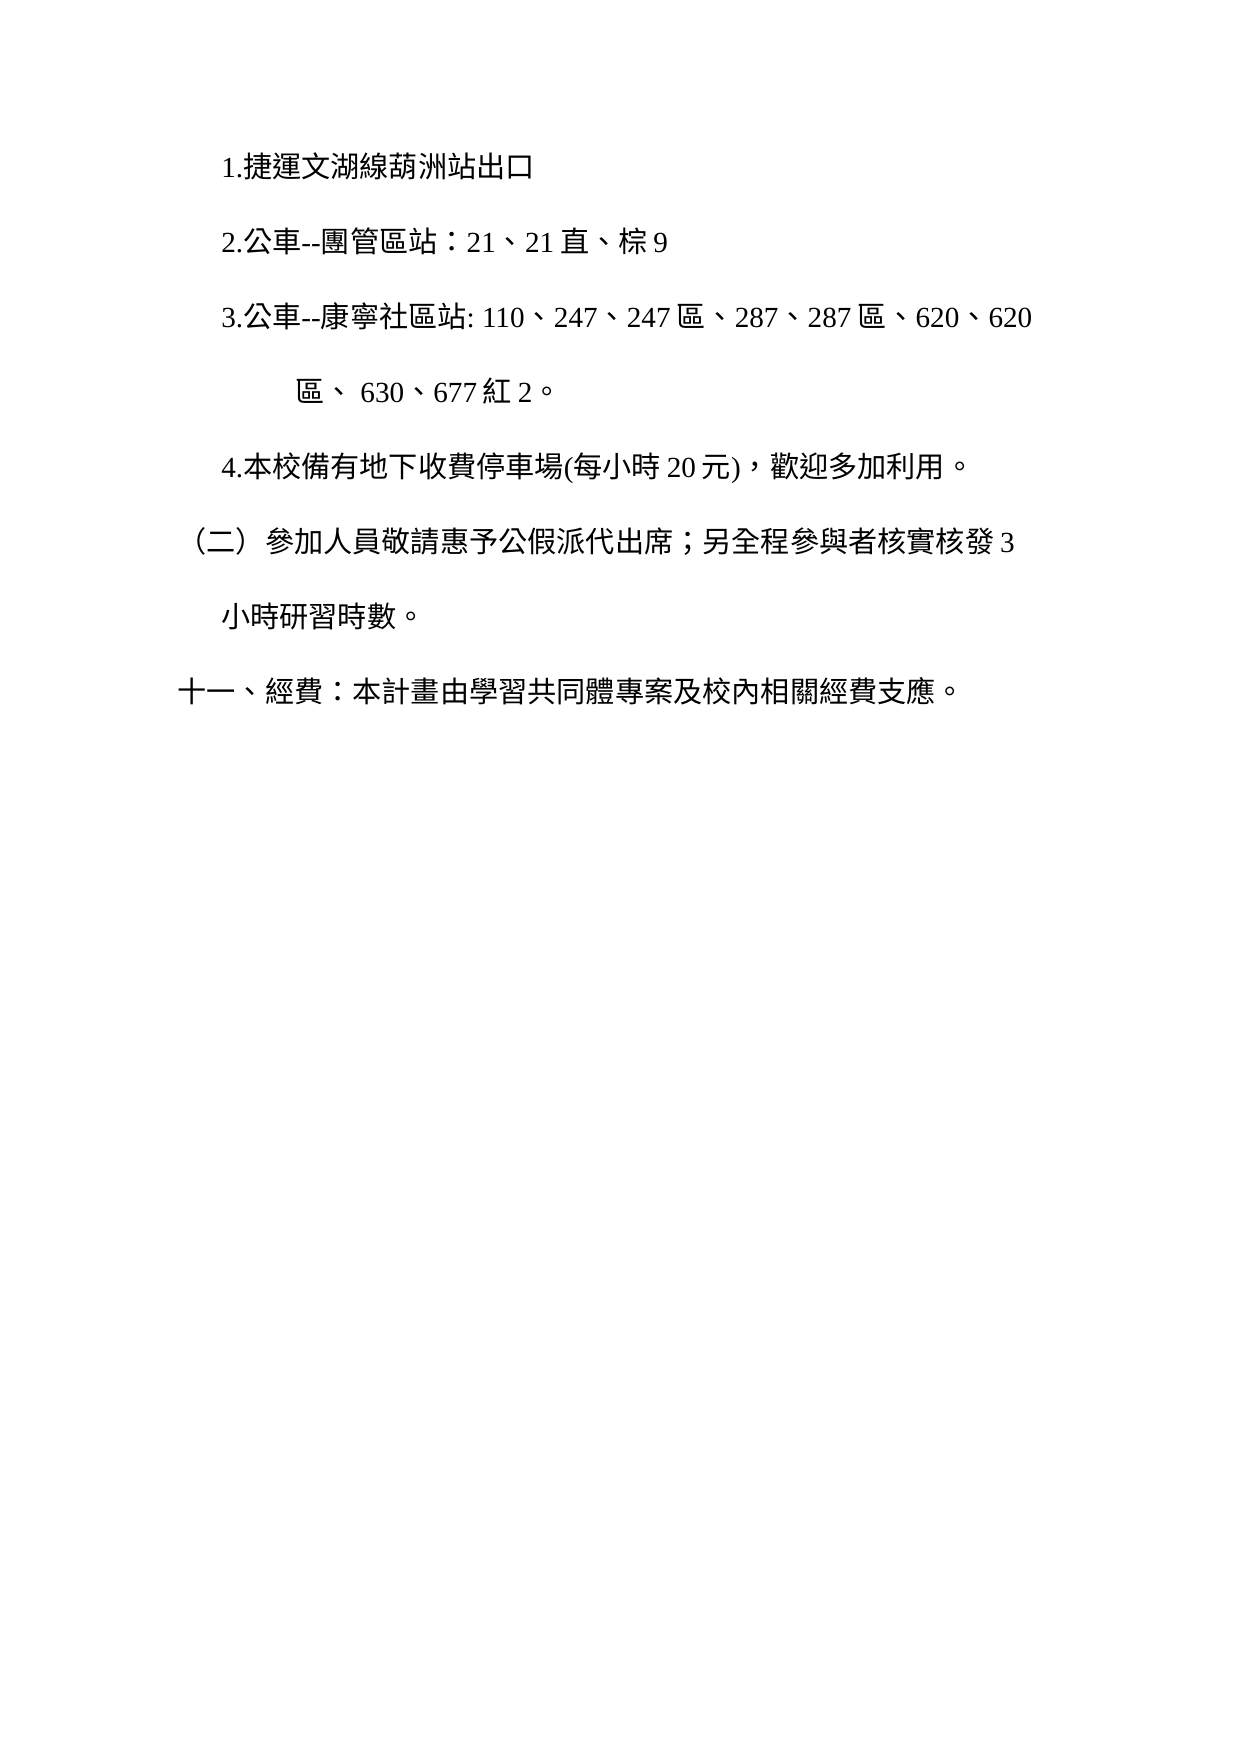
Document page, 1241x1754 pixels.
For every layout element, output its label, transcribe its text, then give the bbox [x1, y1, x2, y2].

text （二）參加人員敬請惠予公假派代出席；另全程參與者核實核發3 [177, 502, 1063, 577]
text 4.本校備有地下收費停車場(每小時20元)，歡迎多加利用。 [177, 427, 1063, 502]
text 小時研習時數。 [177, 577, 1063, 652]
text 2.公車--團管區站：21、21直、棕9 [177, 202, 1063, 277]
text 1.捷運文湖線葫洲站出口 [177, 127, 1063, 202]
text 3.公車--康寧社區站: 110、247、247區、287、287區、620、620區、 630、677紅2。 [177, 277, 1063, 427]
text 十一、經費：本計畫由學習共同體專案及校內相關經費支應。 [177, 652, 1063, 727]
